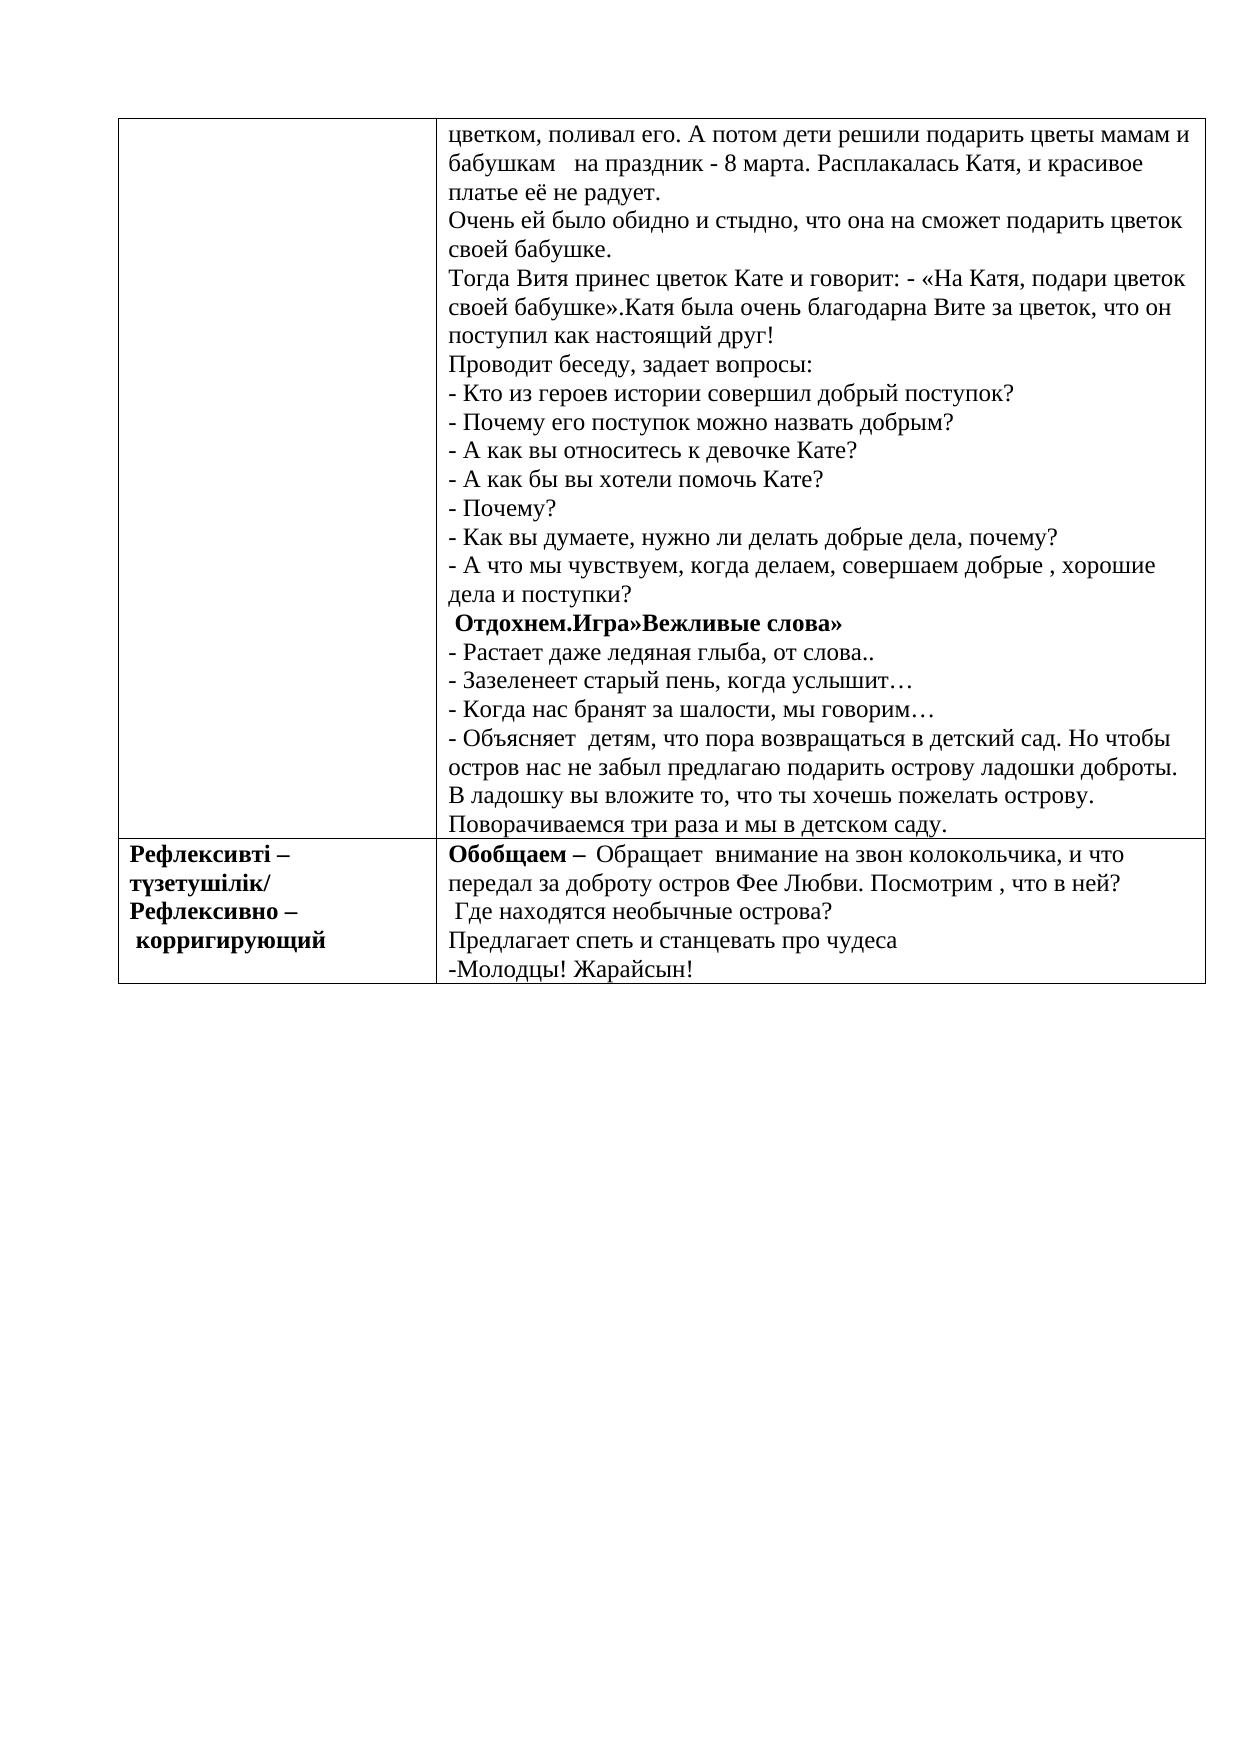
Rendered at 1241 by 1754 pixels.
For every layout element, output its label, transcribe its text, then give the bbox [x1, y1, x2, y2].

table_cell Рефлексивті – түзетушілік/ Рефлексивно – корригирующий [119, 839, 436, 983]
table_cell Обобщаем – Обращает внимание на звон колокольчика, и что передал за доброту остров Фее Любви. Посмотрим , что в ней? Где находятся необычные острова? Предлагает спеть и станцевать про чудеса -Молодцы! Жарайсын! [437, 839, 1205, 983]
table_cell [119, 119, 436, 838]
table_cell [437, 119, 1205, 838]
